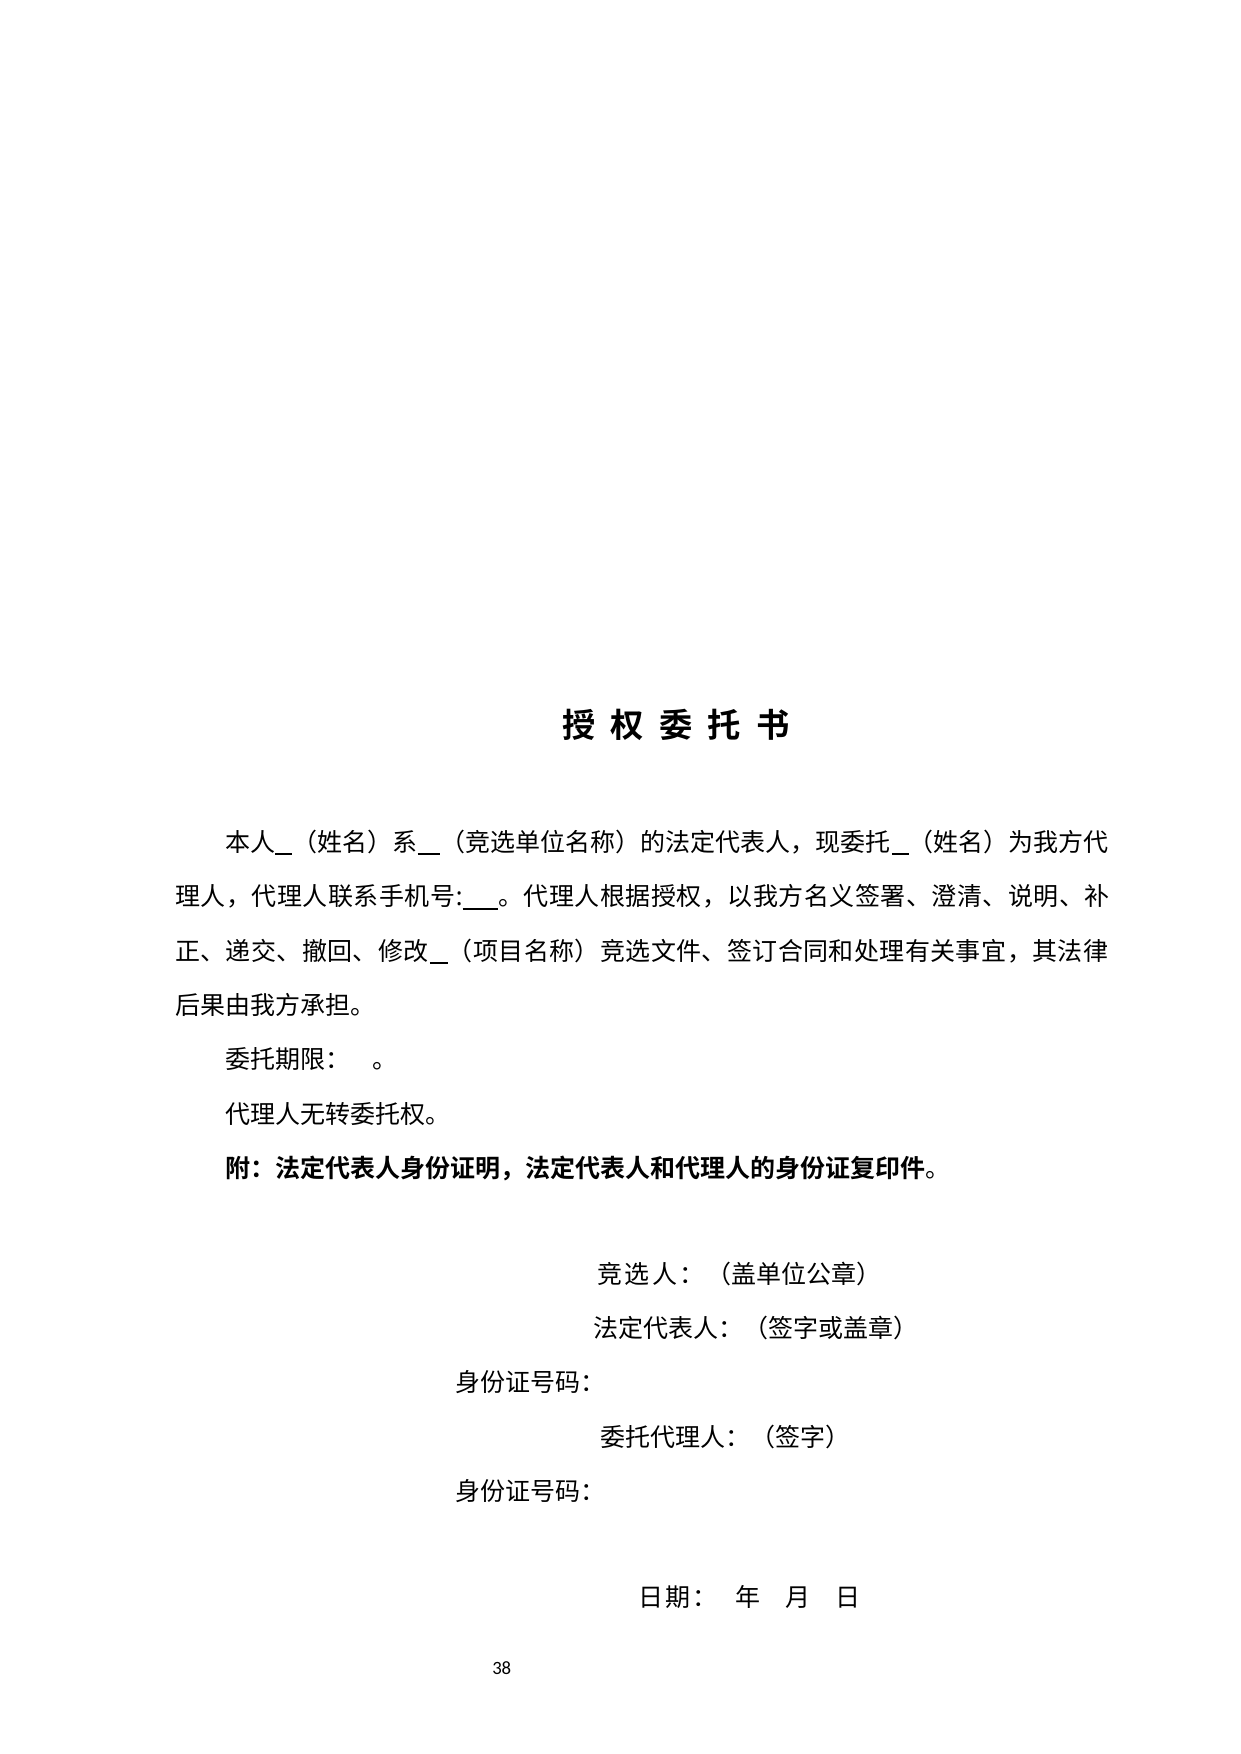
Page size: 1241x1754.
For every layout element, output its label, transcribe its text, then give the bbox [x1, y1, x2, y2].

text 授 权 委 托 书 [175, 699, 1110, 747]
text 日期： 年 月 日 [175, 1577, 1110, 1613]
text 身份证号码： [175, 1363, 1110, 1399]
text 竞选人：（盖单位公章） [175, 1254, 1110, 1290]
text 委托期限： 。 [175, 1040, 1110, 1076]
text 附：法定代表人身份证明，法定代表人和代理人的身份证复印件。 [175, 1149, 1110, 1185]
text 本人 （姓名）系 （竞选单位名称）的法定代表人，现委托 （姓名）为我方代理人，代理人联系手机号: 。代理人根据授权，以我方名义签署、澄清、说明、补正、递交、撤回、修改 （项目名称）竞选文件、签订合同和处理有关事宜，其法律后果由我方承担。 [175, 822, 1110, 1022]
text 委托代理人：（签字） [175, 1417, 1110, 1453]
text 身份证号码： [175, 1472, 1110, 1508]
text 代理人无转委托权。 [175, 1094, 1110, 1131]
text 法定代表人：（签字或盖章） [175, 1308, 1110, 1345]
